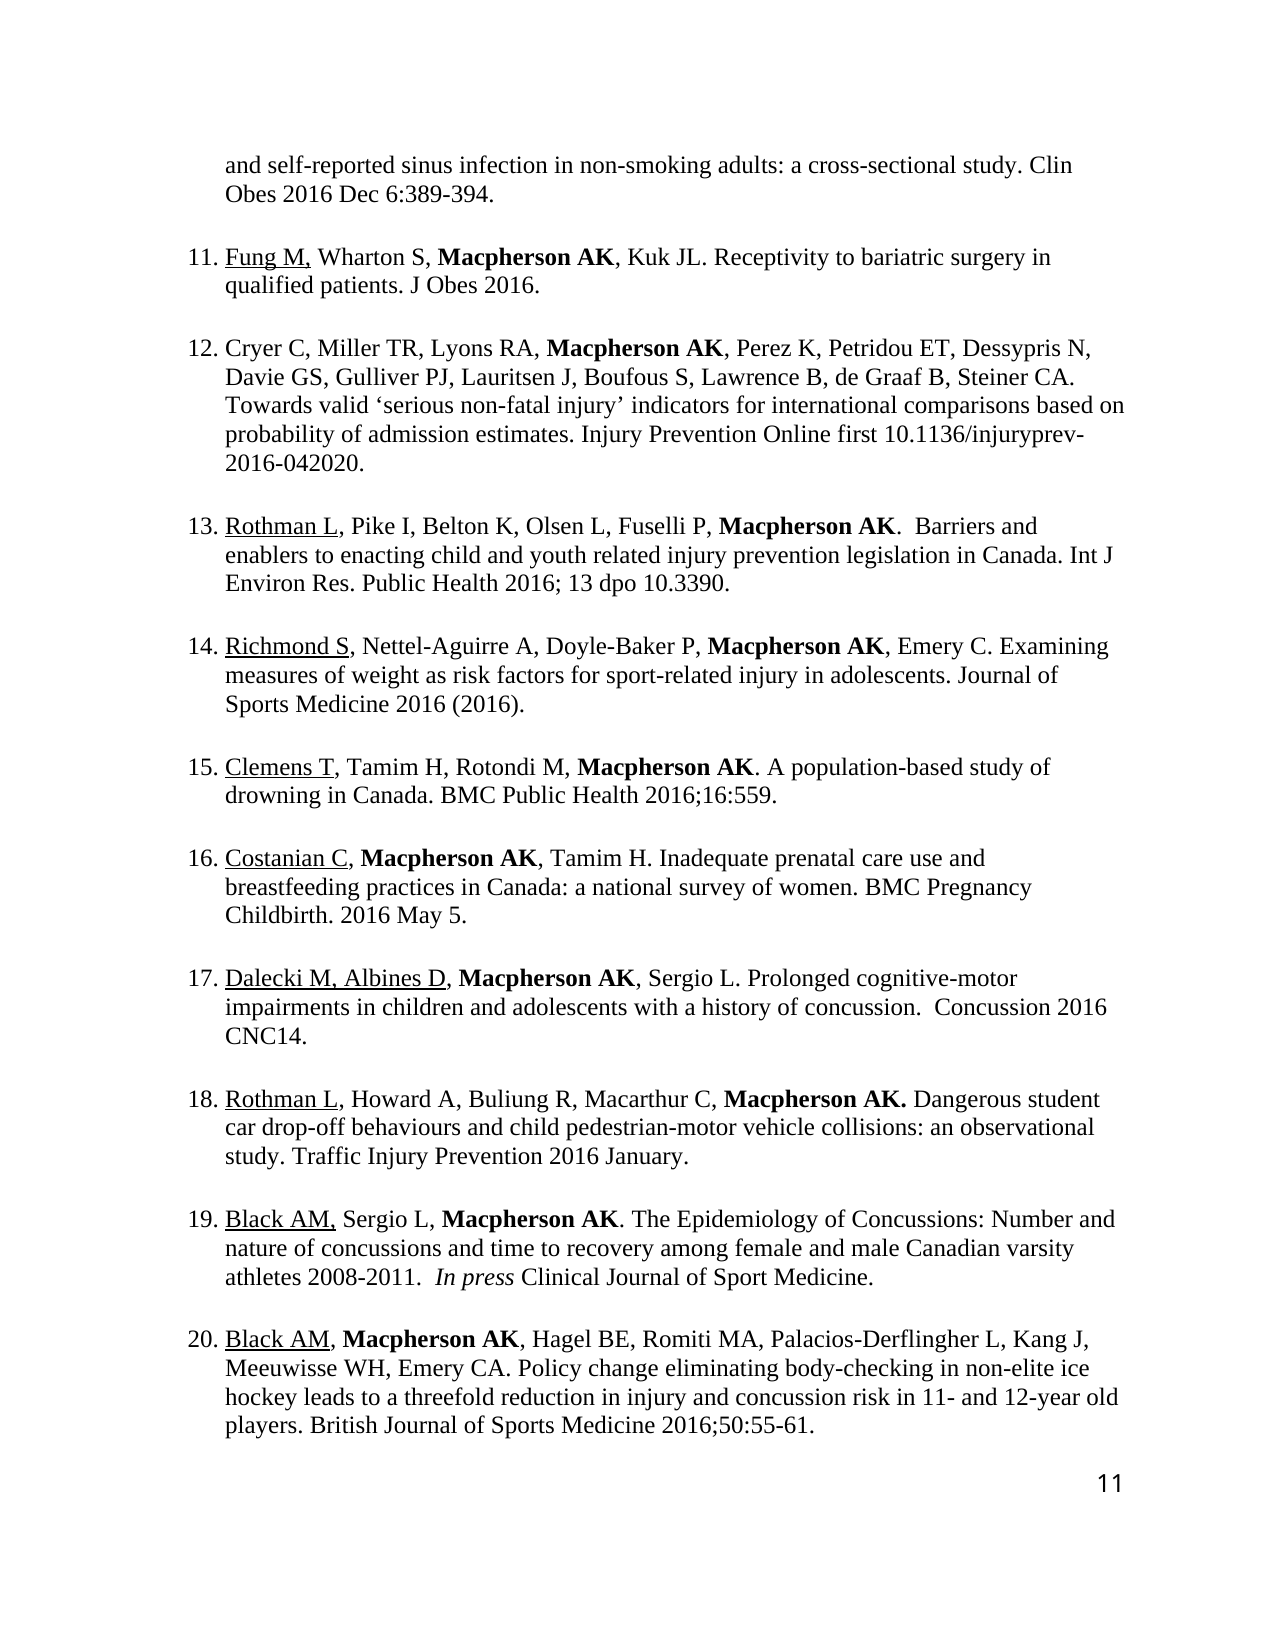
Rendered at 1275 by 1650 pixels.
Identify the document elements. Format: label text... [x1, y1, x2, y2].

list Rothman L, Howard A, Buliung R, Macarthur C, Macpherson AK. Dangerous student car drop-off behaviours and child pedestrian-motor vehicle collisions: an observational study. Traffic Injury Prevention 2016 January. [187, 1084, 1125, 1204]
list Clemens T, Tamim H, Rotondi M, Macpherson AK. A population-based study of drowning in Canada. BMC Public Health 2016;16:559. [187, 752, 1125, 843]
list Rothman L, Pike I, Belton K, Olsen L, Fuselli P, Macpherson AK. Barriers and enablers to enacting child and youth related injury prevention legislation in Canada. Int J Environ Res. Public Health 2016; 13 dpo 10.3390. [187, 511, 1125, 631]
list Costanian C, Macpherson AK, Tamim H. Inadequate prenatal care use and breastfeeding practices in Canada: a national survey of women. BMC Pregnancy Childbirth. 2016 May 5. [187, 843, 1125, 963]
list Fung M, Wharton S, Macpherson AK, Kuk JL. Receptivity to bariatric surgery in qualified patients. J Obes 2016. [187, 242, 1125, 333]
list Black AM, Sergio L, Macpherson AK. The Epidemiology of Concussions: Number and nature of concussions and time to recovery among female and male Canadian varsity athletes 2008-2011. In press Clinical Journal of Sport Medicine. [187, 1204, 1125, 1324]
list Richmond S, Nettel-Aguirre A, Doyle-Baker P, Macpherson AK, Emery C. Examining measures of weight as risk factors for sport-related injury in adolescents. Journal of Sports Medicine 2016 (2016). [187, 631, 1125, 752]
list Cryer C, Miller TR, Lyons RA, Macpherson AK, Perez K, Petridou ET, Dessypris N, Davie GS, Gulliver PJ, Lauritsen J, Boufous S, Lawrence B, de Graaf B, Steiner CA. Towards valid ‘serious non-fatal injury’ indicators for international comparisons based on probability of admission estimates. Injury Prevention Online first 10.1136/injuryprev-2016-042020. [187, 333, 1125, 511]
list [187, 1324, 1125, 1439]
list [187, 150, 1125, 242]
list Dalecki M, Albines D, Macpherson AK, Sergio L. Prolonged cognitive-motor impairments in children and adolescents with a history of concussion. Concussion 2016 CNC14. [187, 963, 1125, 1084]
